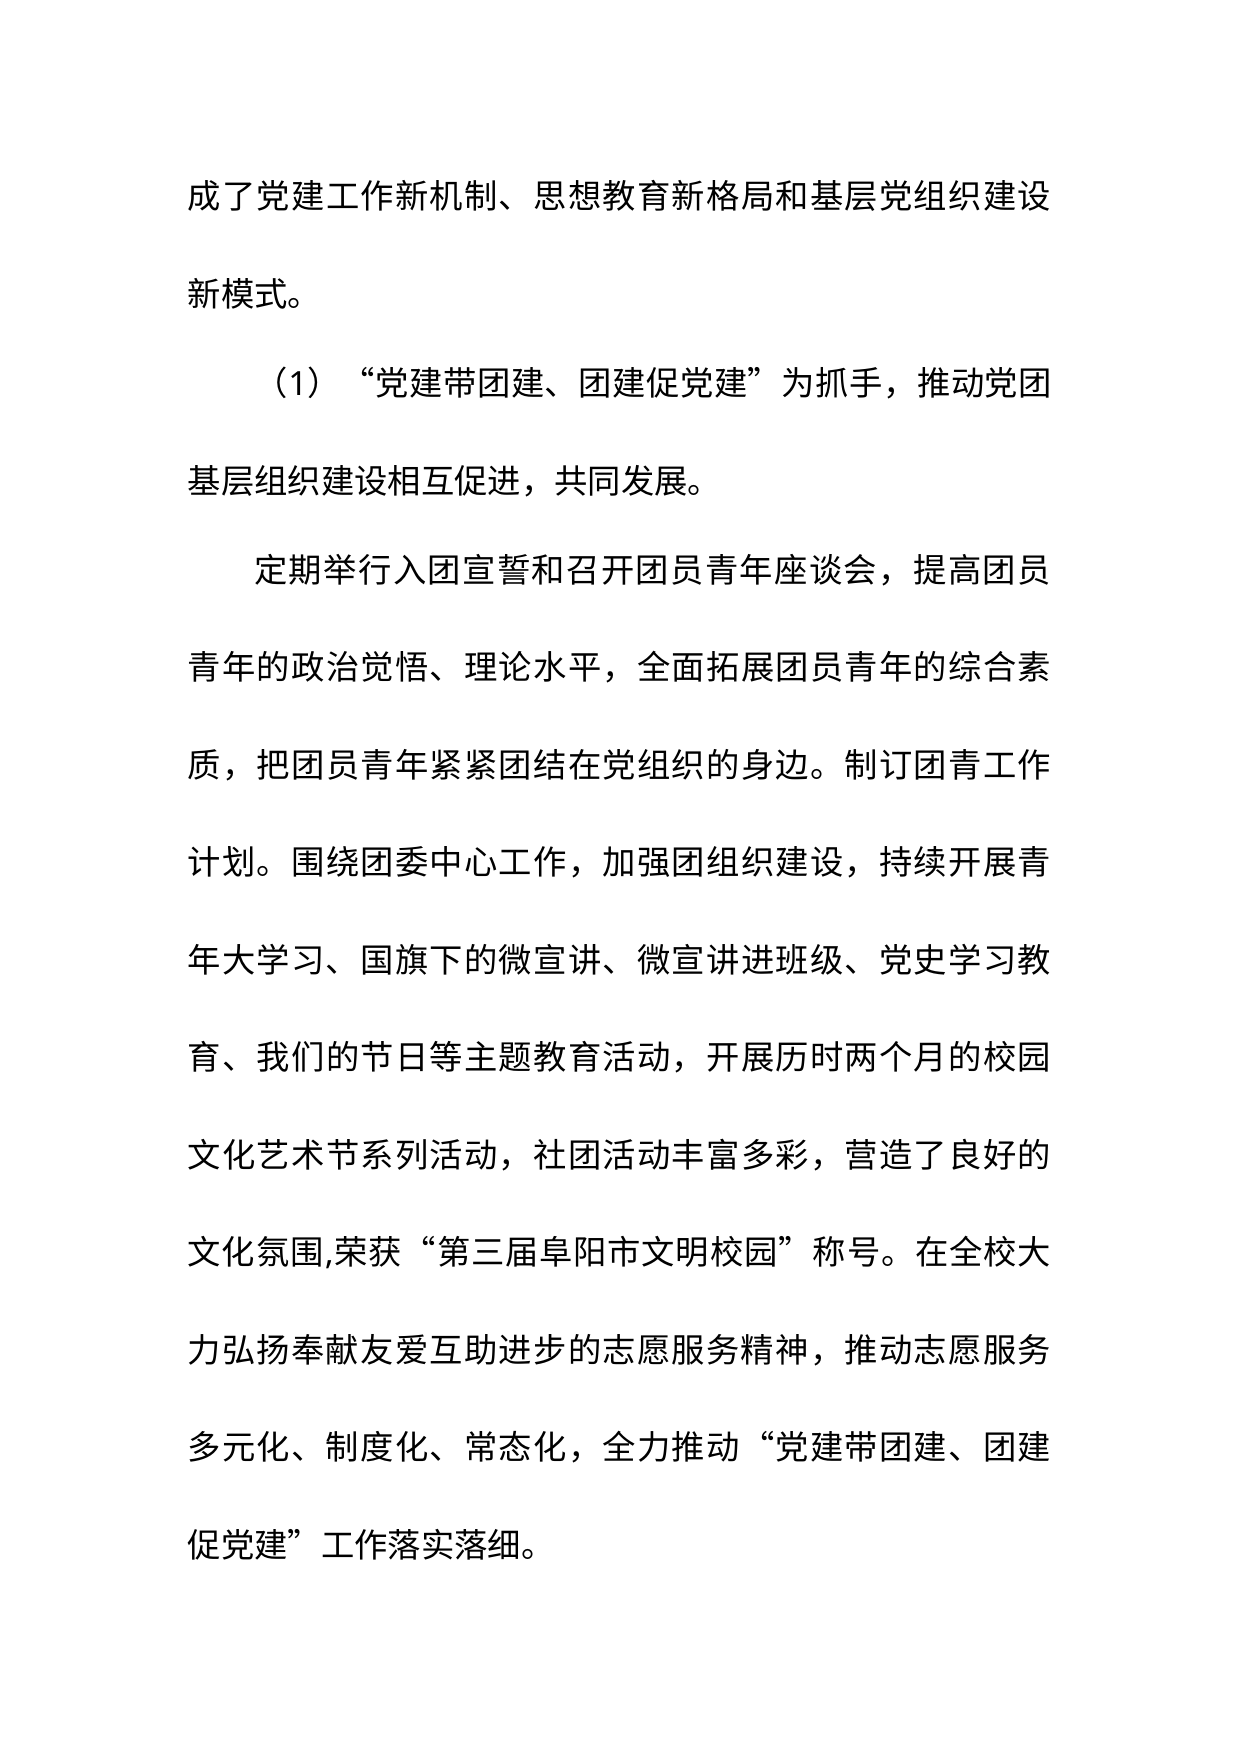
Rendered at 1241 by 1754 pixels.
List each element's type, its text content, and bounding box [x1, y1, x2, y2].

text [187, 162, 1053, 324]
text 定期举行入团宣誓和召开团员青年座谈会，提高团员青年的政治觉悟、理论水平，全面拓展团员青年的综合素质，把团员青年紧紧团结在党组织的身边。制订团青工作计划。围绕团委中心工作，加强团组织建设，持续开展青年大学习、国旗下的微宣讲、微宣讲进班级、党史学习教育、我们的节日等主题教育活动，开展历时两个月的校园文化艺术节系列活动，社团活动丰富多彩，营造了良好的文化氛围,荣获“第三届阜阳市文明校园”称号。在全校大力弘扬奉献友爱互助进步的志愿服务精神，推动志愿服务多元化、制度化、常态化，全力推动“党建带团建、团建促党建”工作落实落细。 [187, 535, 1053, 1575]
text （1）“党建带团建、团建促党建”为抓手，推动党团基层组织建设相互促进，共同发展。 [187, 348, 1053, 511]
